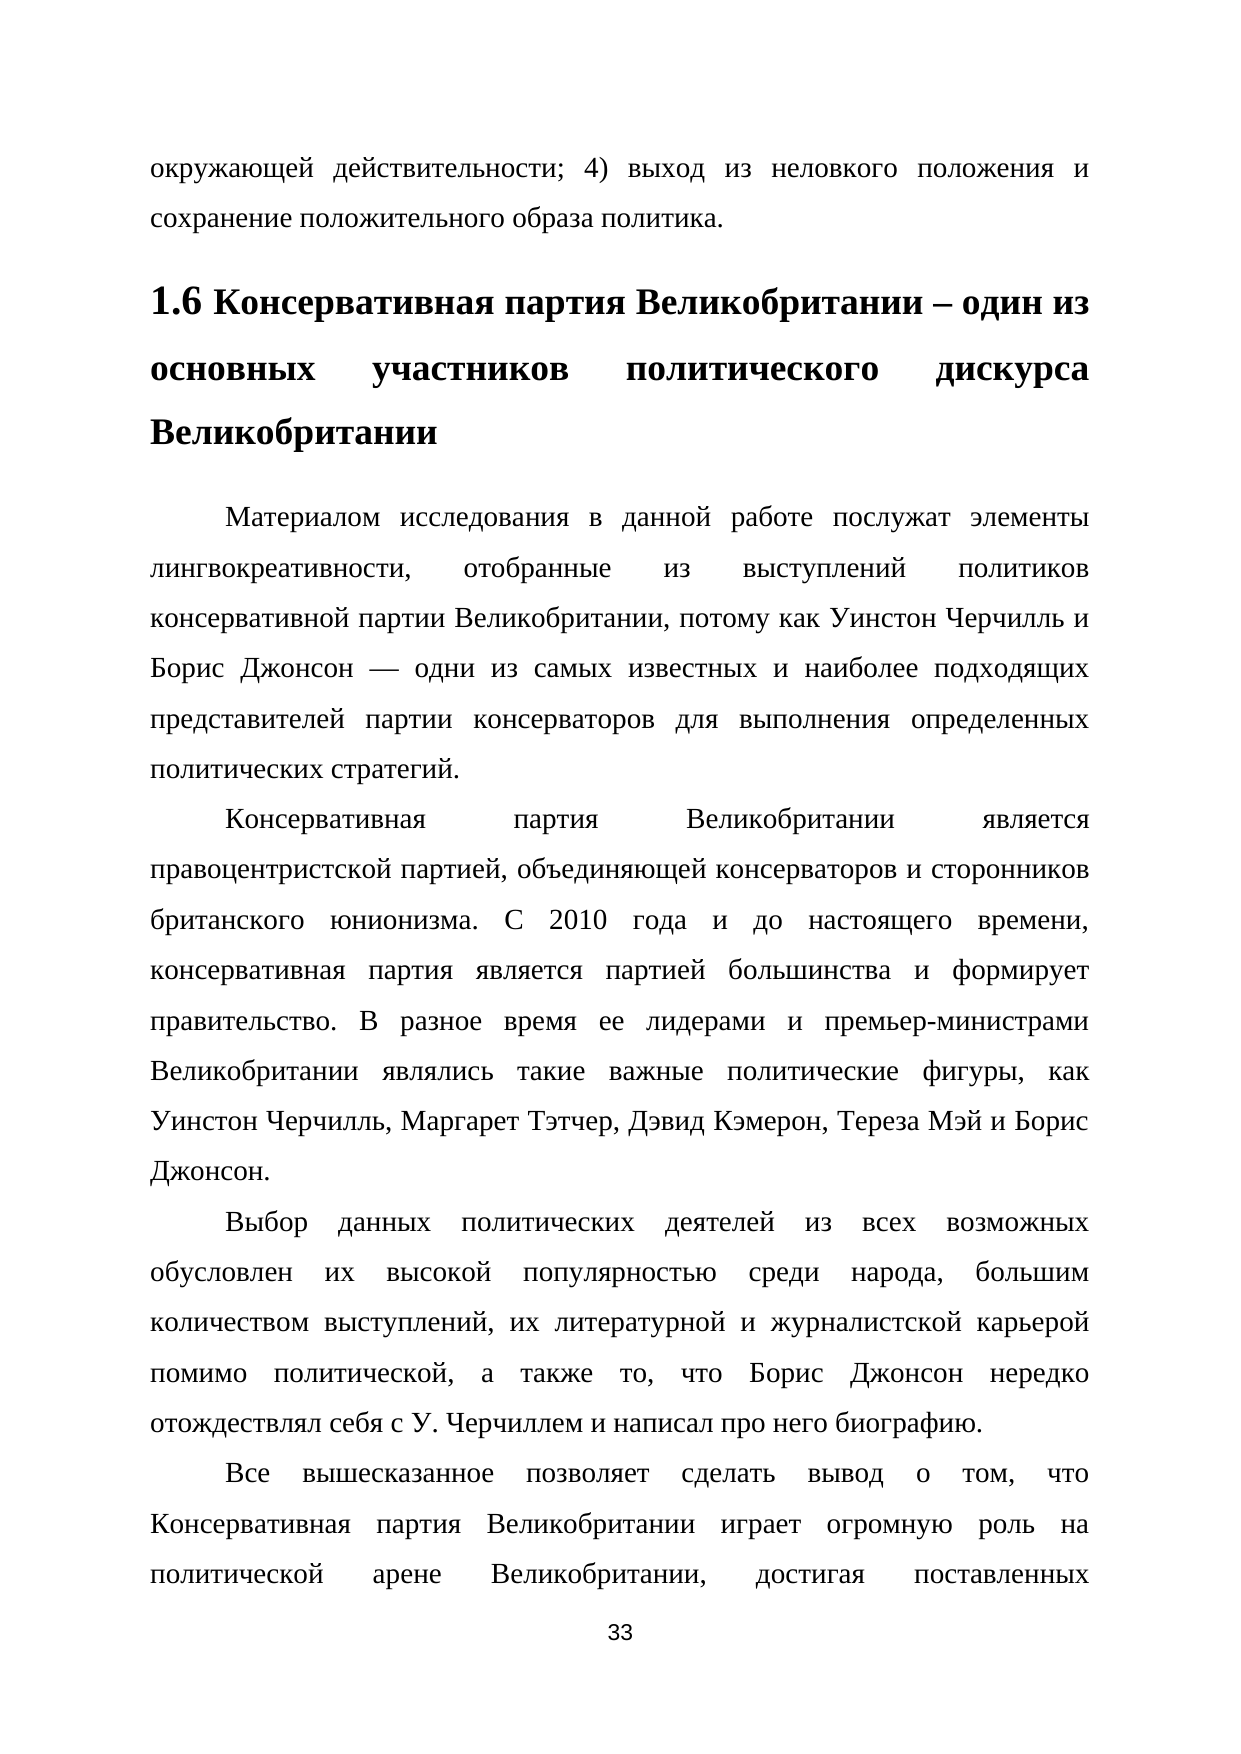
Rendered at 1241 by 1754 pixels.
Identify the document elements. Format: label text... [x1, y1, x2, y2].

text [150, 150, 1090, 234]
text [150, 1455, 1090, 1589]
text Выбор данных политических деятелей из всех возможных обусловлен их высокой популярностью среди народа, большим количеством выступлений, их литературной и журналистской карьерой помимо политической, а также то, что Борис Джонсон нередко отождествлял себя с У. Черчиллем и написал про него биографию. [150, 1204, 1090, 1439]
subtitle 1.6 Консервативная партия Великобритании – один из основных участников политического дискурса Великобритании [150, 276, 1090, 453]
text Консервативная партия Великобритании является правоцентристской партией, объединяющей консерваторов и сторонников британского юнионизма. С 2010 года и до настоящего времени, консервативная партия является партией большинства и формирует правительство. В разное время ее лидерами и премьер-министрами Великобритании являлись такие важные политические фигуры, как Уинстон Черчилль, Маргарет Тэтчер, Дэвид Кэмерон, Тереза Мэй и Борис Джонсон. [150, 801, 1090, 1187]
text Материалом исследования в данной работе послужат элементы лингвокреативности, отобранные из выступлений политиков консервативной партии Великобритании, потому как Уинстон Черчилль и Борис Джонсон — одни из самых известных и наиболее подходящих представителей партии консерваторов для выполнения определенных политических стратегий. [150, 499, 1090, 784]
